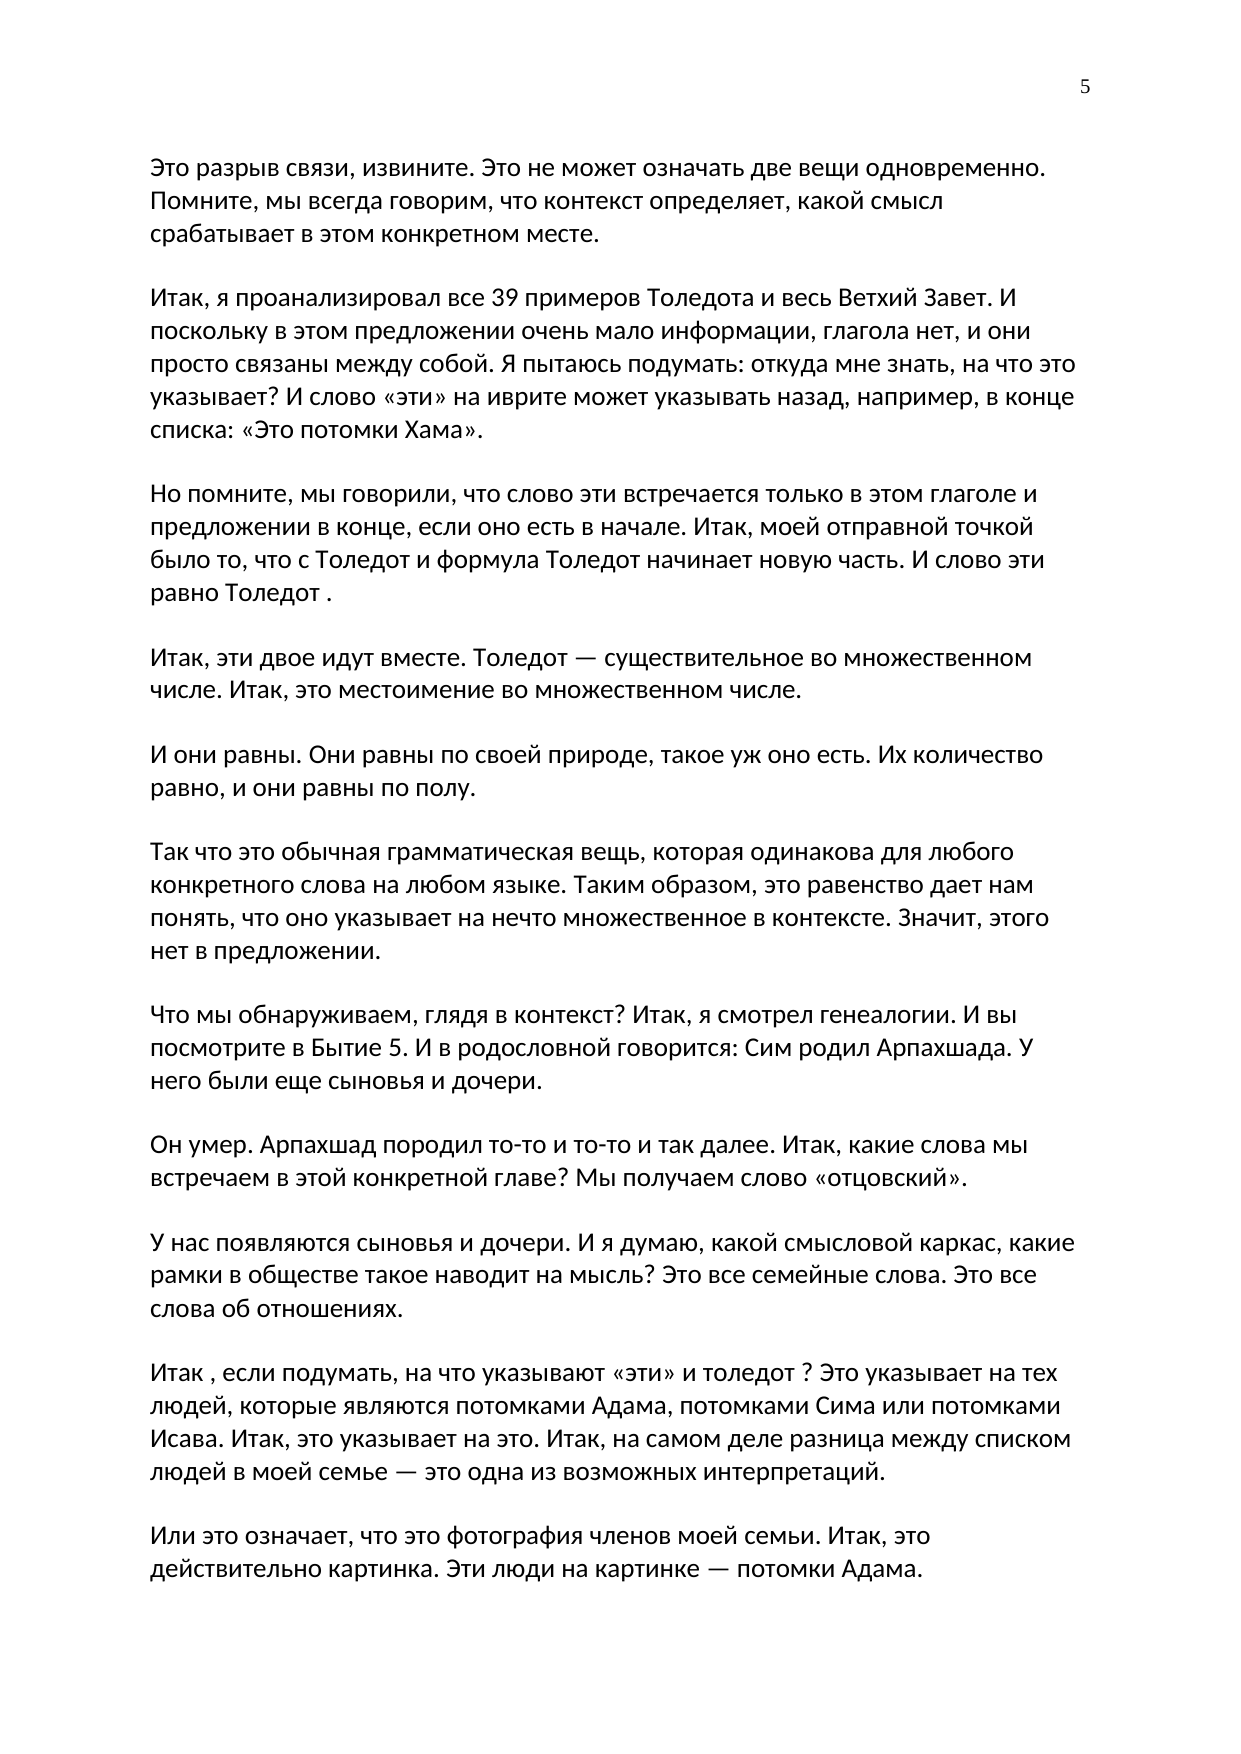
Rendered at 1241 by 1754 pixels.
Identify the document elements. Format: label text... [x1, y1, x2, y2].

text Итак , если подумать, на что указывают «эти» и толедот ? Это указывает на тех людей, которые являются потомками Адама, потомками Сима или потомками Исава. Итак, это указывает на это. Итак, на самом деле разница между списком людей в моей семье — это одна из возможных интерпретаций. [150, 1355, 1090, 1487]
text Итак, я проанализировал все 39 примеров Толедота и весь Ветхий Завет. И поскольку в этом предложении очень мало информации, глагола нет, и они просто связаны между собой. Я пытаюсь подумать: откуда мне знать, на что это указывает? И слово «эти» на иврите может указывать назад, например, в конце списка: «Это потомки Хама». [150, 280, 1090, 445]
text Итак, эти двое идут вместе. Толедот — существительное во множественном числе. Итак, это местоимение во множественном числе. [150, 640, 1090, 706]
text У нас появляются сыновья и дочери. И я думаю, какой смысловой каркас, какие рамки в обществе такое наводит на мысль? Это все семейные слова. Это все слова об отношениях. [150, 1225, 1090, 1324]
text Он умер. Арпахшад породил то-то и то-то и так далее. Итак, какие слова мы встречаем в этой конкретной главе? Мы получаем слово «отцовский». [150, 1127, 1090, 1193]
text Но помните, мы говорили, что слово эти встречается только в этом глаголе и предложении в конце, если оно есть в начале. Итак, моей отправной точкой было то, что с Толедот и формула Толедот начинает новую часть. И слово эти равно Толедот . [150, 476, 1090, 608]
text Это разрыв связи, извините. Это не может означать две вещи одновременно. Помните, мы всегда говорим, что контекст определяет, какой смысл срабатывает в этом конкретном месте. [150, 150, 1090, 249]
text И они равны. Они равны по своей природе, такое уж оно есть. Их количество равно, и они равны по полу. [150, 737, 1090, 803]
text Так что это обычная грамматическая вещь, которая одинакова для любого конкретного слова на любом языке. Таким образом, это равенство дает нам понять, что оно указывает на нечто множественное в контексте. Значит, этого нет в предложении. [150, 834, 1090, 966]
text Что мы обнаруживаем, глядя в контекст? Итак, я смотрел генеалогии. И вы посмотрите в Бытие 5. И в родословной говорится: Сим родил Арпахшада. У него были еще сыновья и дочери. [150, 997, 1090, 1096]
text Или это означает, что это фотография членов моей семьи. Итак, это действительно картинка. Эти люди на картинке — потомки Адама. [150, 1518, 1090, 1584]
